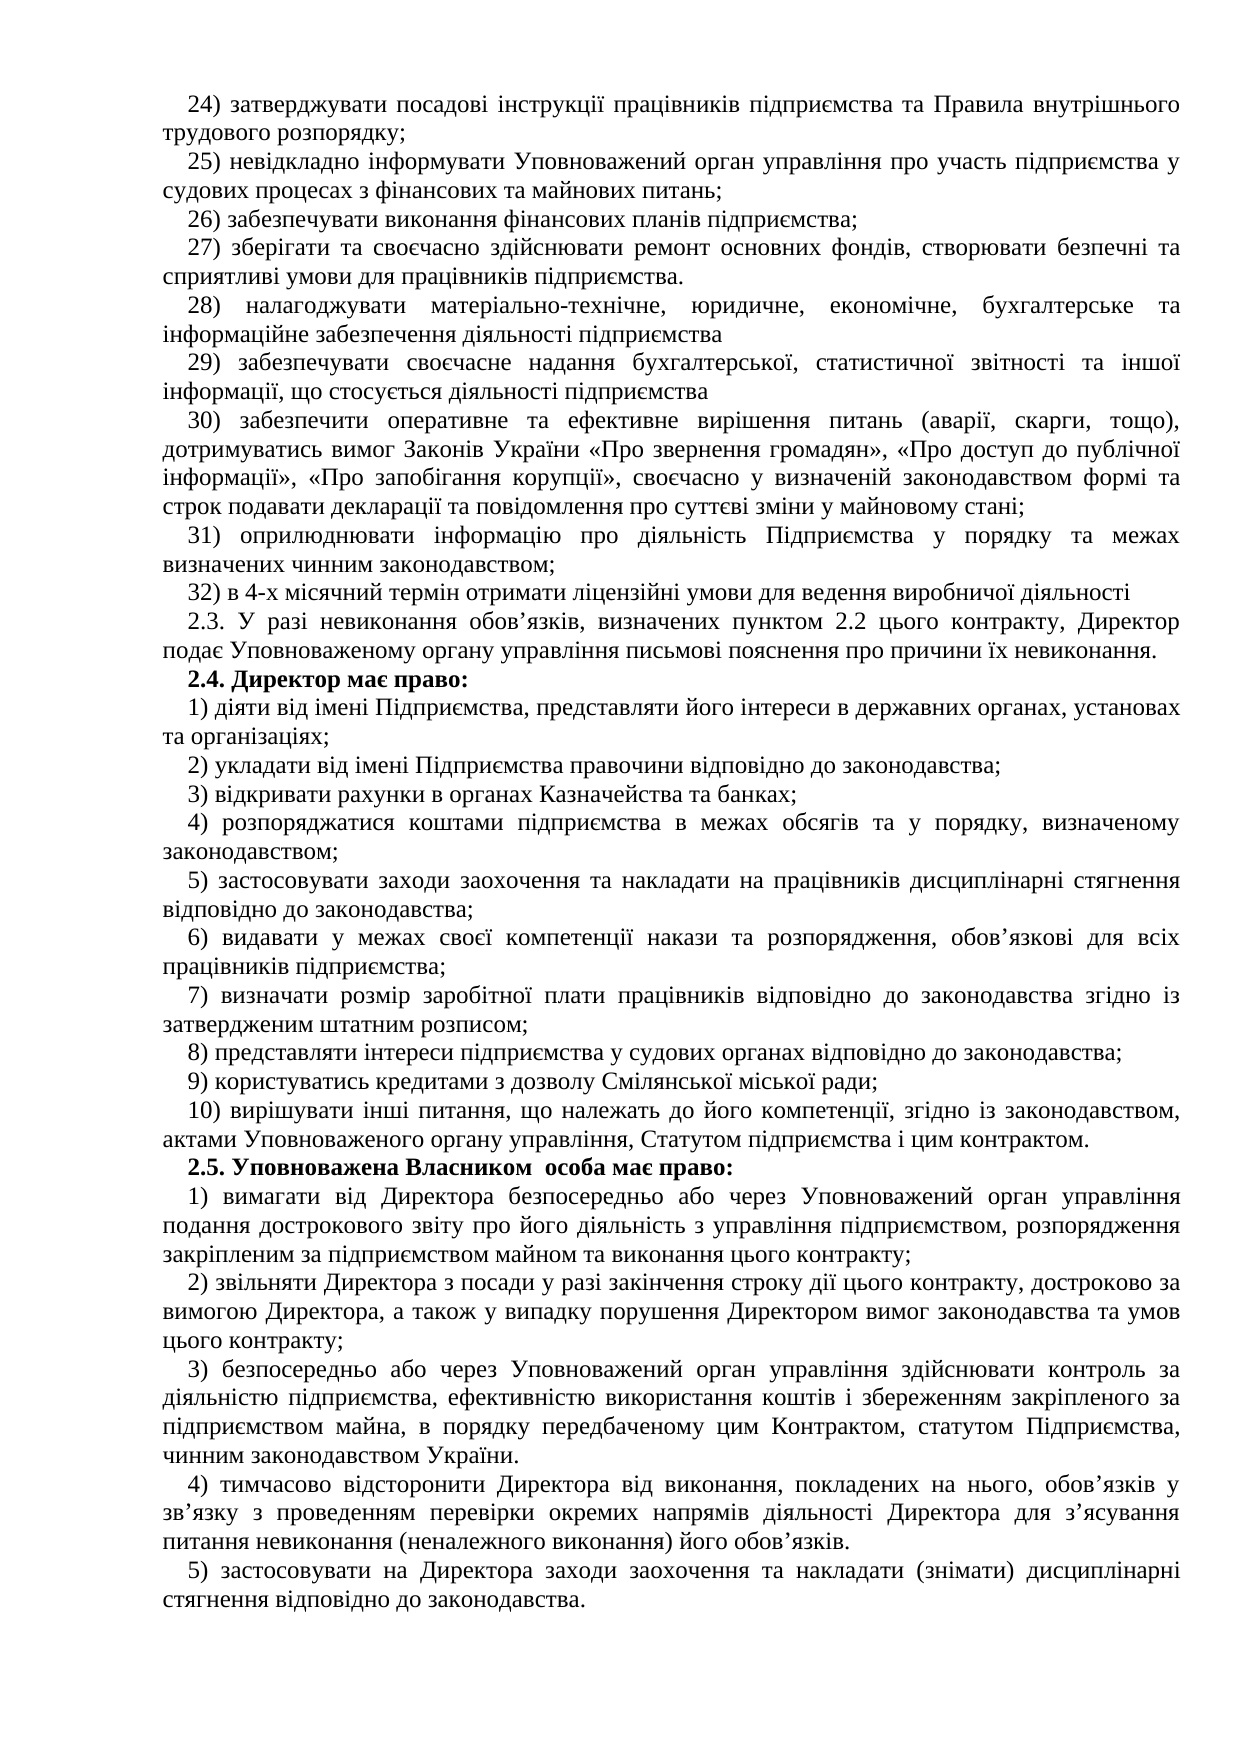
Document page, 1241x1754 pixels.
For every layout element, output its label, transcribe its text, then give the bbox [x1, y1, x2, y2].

text 3) відкривати рахунки в органах Казначейства та банках; [162, 779, 1181, 807]
text 5) застосовувати заходи заохочення та накладати на працівників дисциплінарні стягнення відповідно до законодавства; [162, 865, 1181, 922]
text 27) зберігати та своєчасно здійснювати ремонт основних фондів, створювати безпечні та сприятливі умови для працівників підприємства. [162, 232, 1181, 290]
text 25) невідкладно інформувати Уповноважений орган управління про участь підприємства у судових процесах з фінансових та майнових питань; [162, 146, 1181, 204]
text 9) користуватись кредитами з дозволу Смілянської міської ради; [162, 1066, 1181, 1095]
text 31) оприлюднювати інформацію про діяльність Підприємства у порядку та межах визначених чинним законодавством; [162, 520, 1181, 577]
text 4) тимчасово відсторонити Директора від виконання, покладених на нього, обов’язків у зв’язку з проведенням перевірки окремих напрямів діяльності Директора для з’ясування питання невиконання (неналежного виконання) його обов’язків. [162, 1469, 1181, 1555]
text 2.4. Директор має право: [162, 664, 1181, 692]
text 6) видавати у межах своєї компетенції накази та розпорядження, обов’язкові для всіх працівників підприємства; [162, 922, 1181, 980]
text 1) діяти від імені Підприємства, представляти його інтереси в державних органах, установах та організаціях; [162, 692, 1181, 750]
text 1) вимагати від Директора безпосередньо або через Уповноважений орган управління подання дострокового звіту про його діяльність з управління підприємством, розпорядження закріпленим за підприємством майном та виконання цього контракту; [162, 1181, 1181, 1267]
text 32) в 4-х місячний термін отримати ліцензійні умови для ведення виробничої діяльності [162, 577, 1181, 606]
text 2.3. У разі невиконання обов’язків, визначених пунктом 2.2 цього контракту, Директор подає Уповноваженому органу управління письмові пояснення про причини їх невиконання. [162, 606, 1181, 664]
text 4) розпоряджатися коштами підприємства в межах обсягів та у порядку, визначеному законодавством; [162, 807, 1181, 865]
text 28) налагоджувати матеріально-технічне, юридичне, економічне, бухгалтерське та інформаційне забезпечення діяльності підприємства [162, 290, 1181, 347]
text 29) забезпечувати своєчасне надання бухгалтерської, статистичної звітності та іншої інформації, що стосується діяльності підприємства [162, 347, 1181, 405]
text 2.5. Уповноважена Власником особа має право: [162, 1152, 1181, 1181]
text 24) затверджувати посадові інструкції працівників підприємства та Правила внутрішнього трудового розпорядку; [162, 89, 1181, 146]
text 7) визначати розмір заробітної плати працівників відповідно до законодавства згідно із затвердженим штатним розписом; [162, 980, 1181, 1037]
text 30) забезпечити оперативне та ефективне вирішення питань (аварії, скарги, тощо), дотримуватись вимог Законів України «Про звернення громадян», «Про доступ до публічної інформації», «Про запобігання корупції», своєчасно у визначеній законодавством формі та строк подавати декларації та повідомлення про суттєві зміни у майновому стані; [162, 405, 1181, 520]
text 2) укладати від імені Підприємства правочини відповідно до законодавства; [162, 750, 1181, 779]
text 10) вирішувати інші питання, що належать до його компетенції, згідно із законодавством, актами Уповноваженого органу управління, Статутом підприємства і цим контрактом. [162, 1095, 1181, 1152]
text 26) забезпечувати виконання фінансових планів підприємства; [162, 204, 1181, 232]
text 8) представляти інтереси підприємства у судових органах відповідно до законодавства; [162, 1037, 1181, 1066]
text 3) безпосередньо або через Уповноважений орган управління здійснювати контроль за діяльністю підприємства, ефективністю використання коштів і збереженням закріпленого за підприємством майна, в порядку передбаченому цим Контрактом, статутом Підприємства, чинним законодавством України. [162, 1354, 1181, 1469]
text 2) звільняти Директора з посади у разі закінчення строку дії цього контракту, достроково за вимогою Директора, а також у випадку порушення Директором вимог законодавства та умов цього контракту; [162, 1267, 1181, 1354]
text 5) застосовувати на Директора заходи заохочення та накладати (знімати) дисциплінарні стягнення відповідно до законодавства. [162, 1555, 1181, 1612]
